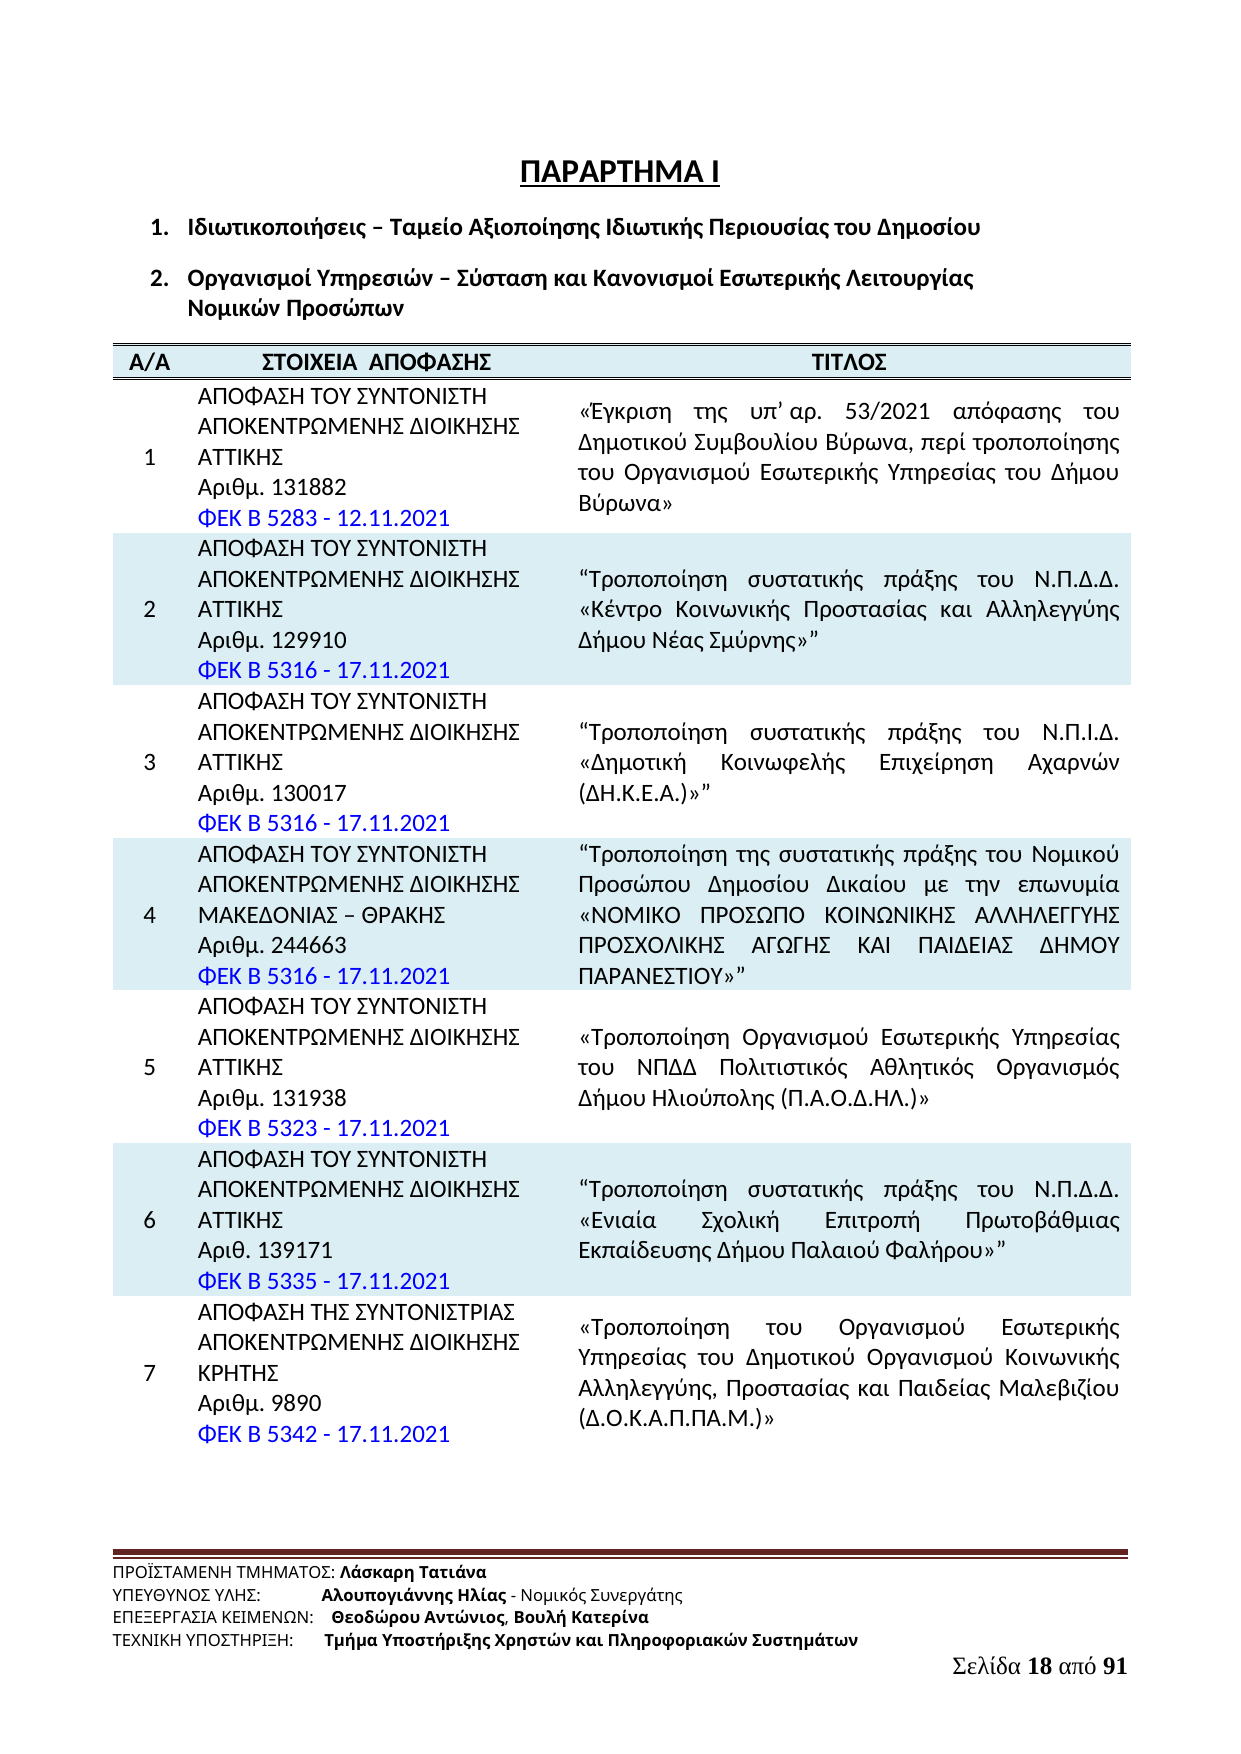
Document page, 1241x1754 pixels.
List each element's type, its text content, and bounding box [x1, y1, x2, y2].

subtitle Οργανισμοί Υπηρεσιών – Σύσταση και Κανονισμοί Εσωτερικής Λειτουργίας [150, 262, 1128, 292]
table_header ΣΤΟΙΧΕΙΑ ΑΠΟΦΑΣΗΣ [186, 346, 567, 377]
table_cell 1 [113, 380, 186, 533]
table_cell 5 [113, 990, 186, 1143]
table_cell ΑΠΟΦΑΣΗ ΤΟΥ ΣΥΝΤΟΝΙΣΤΗ ΑΠΟΚΕΝΤΡΩΜΕΝΗΣ ΔΙΟΙΚΗΣΗΣ ΑΤΤΙΚΗΣ Αριθμ. 129910 ΦΕΚ B 5316 - 17.11.2021 [186, 533, 567, 685]
table_cell “Τροποποίηση συστατικής πράξης του Ν.Π.Δ.Δ. «Κέντρο Κοινωνικής Προστασίας και Αλληλεγγύης Δήμου Νέας Σμύρνης»” [567, 533, 1131, 685]
table_cell «Τροποποίηση του Οργανισμού Εσωτερικής Υπηρεσίας του Δημοτικού Οργανισμού Κοινωνικής Αλληλεγγύης, Προστασίας και Παιδείας Μαλεβιζίου (Δ.Ο.Κ.Α.Π.ΠΑ.Μ.)» [567, 1296, 1131, 1448]
table_cell 3 [113, 685, 186, 838]
table_cell ΑΠΟΦΑΣΗ ΤΟΥ ΣΥΝΤΟΝΙΣΤΗ ΑΠΟΚΕΝΤΡΩΜΕΝΗΣ ΔΙΟΙΚΗΣΗΣ ΜΑΚΕΔΟΝΙΑΣ – ΘΡΑΚΗΣ Αριθμ. 244663 ΦΕΚ B 5316 - 17.11.2021 [186, 838, 567, 990]
table_cell 6 [113, 1143, 186, 1296]
table_cell ΑΠΟΦΑΣΗ ΤΟΥ ΣΥΝΤΟΝΙΣΤΗ ΑΠΟΚΕΝΤΡΩΜΕΝΗΣ ΔΙΟΙΚΗΣΗΣ ΑΤΤΙΚΗΣ Αριθμ. 131938 ΦΕΚ B 5323 - 17.11.2021 [186, 990, 567, 1143]
table_cell ΑΠΟΦΑΣΗ ΤΗΣ ΣΥΝΤΟΝΙΣΤΡΙΑΣ ΑΠΟΚΕΝΤΡΩΜΕΝΗΣ ΔΙΟΙΚΗΣΗΣ ΚΡΗΤΗΣ Αριθμ. 9890 ΦΕΚ B 5342 - 17.11.2021 [186, 1296, 567, 1448]
subtitle ΠΑΡΑΡΤΗΜΑ I [112, 150, 1128, 191]
subtitle Ιδιωτικοποιήσεις – Ταμείο Αξιοποίησης Ιδιωτικής Περιουσίας του Δημοσίου [150, 211, 1128, 242]
table_cell «Έγκριση της υπ’ αρ. 53/2021 απόφασης του Δημοτικού Συμβουλίου Βύρωνα, περί τροποποίησης του Οργανισμού Εσωτερικής Υπηρεσίας του Δήμου Βύρωνα» [567, 380, 1131, 533]
table_cell “Τροποποίηση συστατικής πράξης του Ν.Π.Δ.Δ. «Ενιαία Σχολική Επιτροπή Πρωτοβάθμιας Εκπαίδευσης Δήμου Παλαιού Φαλήρου»” [567, 1143, 1131, 1296]
table_cell 4 [113, 838, 186, 990]
table_cell «Τροποποίηση Οργανισμού Εσωτερικής Υπηρεσίας του ΝΠΔΔ Πολιτιστικός Αθλητικός Οργανισμός Δήμου Ηλιούπολης (Π.Α.Ο.Δ.ΗΛ.)» [567, 990, 1131, 1143]
table_cell 2 [113, 533, 186, 685]
table_cell ΑΠΟΦΑΣΗ ΤΟΥ ΣΥΝΤΟΝΙΣΤΗ ΑΠΟΚΕΝΤΡΩΜΕΝΗΣ ΔΙΟΙΚΗΣΗΣ ΑΤΤΙΚΗΣ Αριθμ. 131882 ΦΕΚ B 5283 - 12.11.2021 [186, 380, 567, 533]
table_cell “Τροποποίηση της συστατικής πράξης του Νομικού Προσώπου Δημοσίου Δικαίου με την επωνυμία «ΝΟΜΙΚΟ ΠΡΟΣΩΠΟ ΚΟΙΝΩΝΙΚΗΣ ΑΛΛΗΛΕΓΓΥΗΣ ΠΡΟΣΧΟΛΙΚΗΣ ΑΓΩΓΗΣ ΚΑΙ ΠΑΙΔΕΙΑΣ ΔΗΜΟΥ ΠΑΡΑΝΕΣΤΙΟΥ»” [567, 838, 1131, 990]
table_header A/A [113, 346, 186, 377]
table_cell ΑΠΟΦΑΣΗ ΤΟΥ ΣΥΝΤΟΝΙΣΤΗ ΑΠΟΚΕΝΤΡΩΜΕΝΗΣ ΔΙΟΙΚΗΣΗΣ ΑΤΤΙΚΗΣ Αριθ. 139171 ΦΕΚ B 5335 - 17.11.2021 [186, 1143, 567, 1296]
table_cell 7 [113, 1296, 186, 1448]
table_cell “Τροποποίηση συστατικής πράξης του Ν.Π.Ι.Δ. «Δημοτική Κοινωφελής Επιχείρηση Αχαρνών (ΔΗ.Κ.Ε.Α.)»” [567, 685, 1131, 838]
table_header ΤΙΤΛΟΣ [567, 346, 1131, 377]
table_cell ΑΠΟΦΑΣΗ ΤΟΥ ΣΥΝΤΟΝΙΣΤΗ ΑΠΟΚΕΝΤΡΩΜΕΝΗΣ ΔΙΟΙΚΗΣΗΣ ΑΤΤΙΚΗΣ Αριθμ. 130017 ΦΕΚ B 5316 - 17.11.2021 [186, 685, 567, 838]
subtitle Νομικών Προσώπων [112, 292, 1128, 323]
